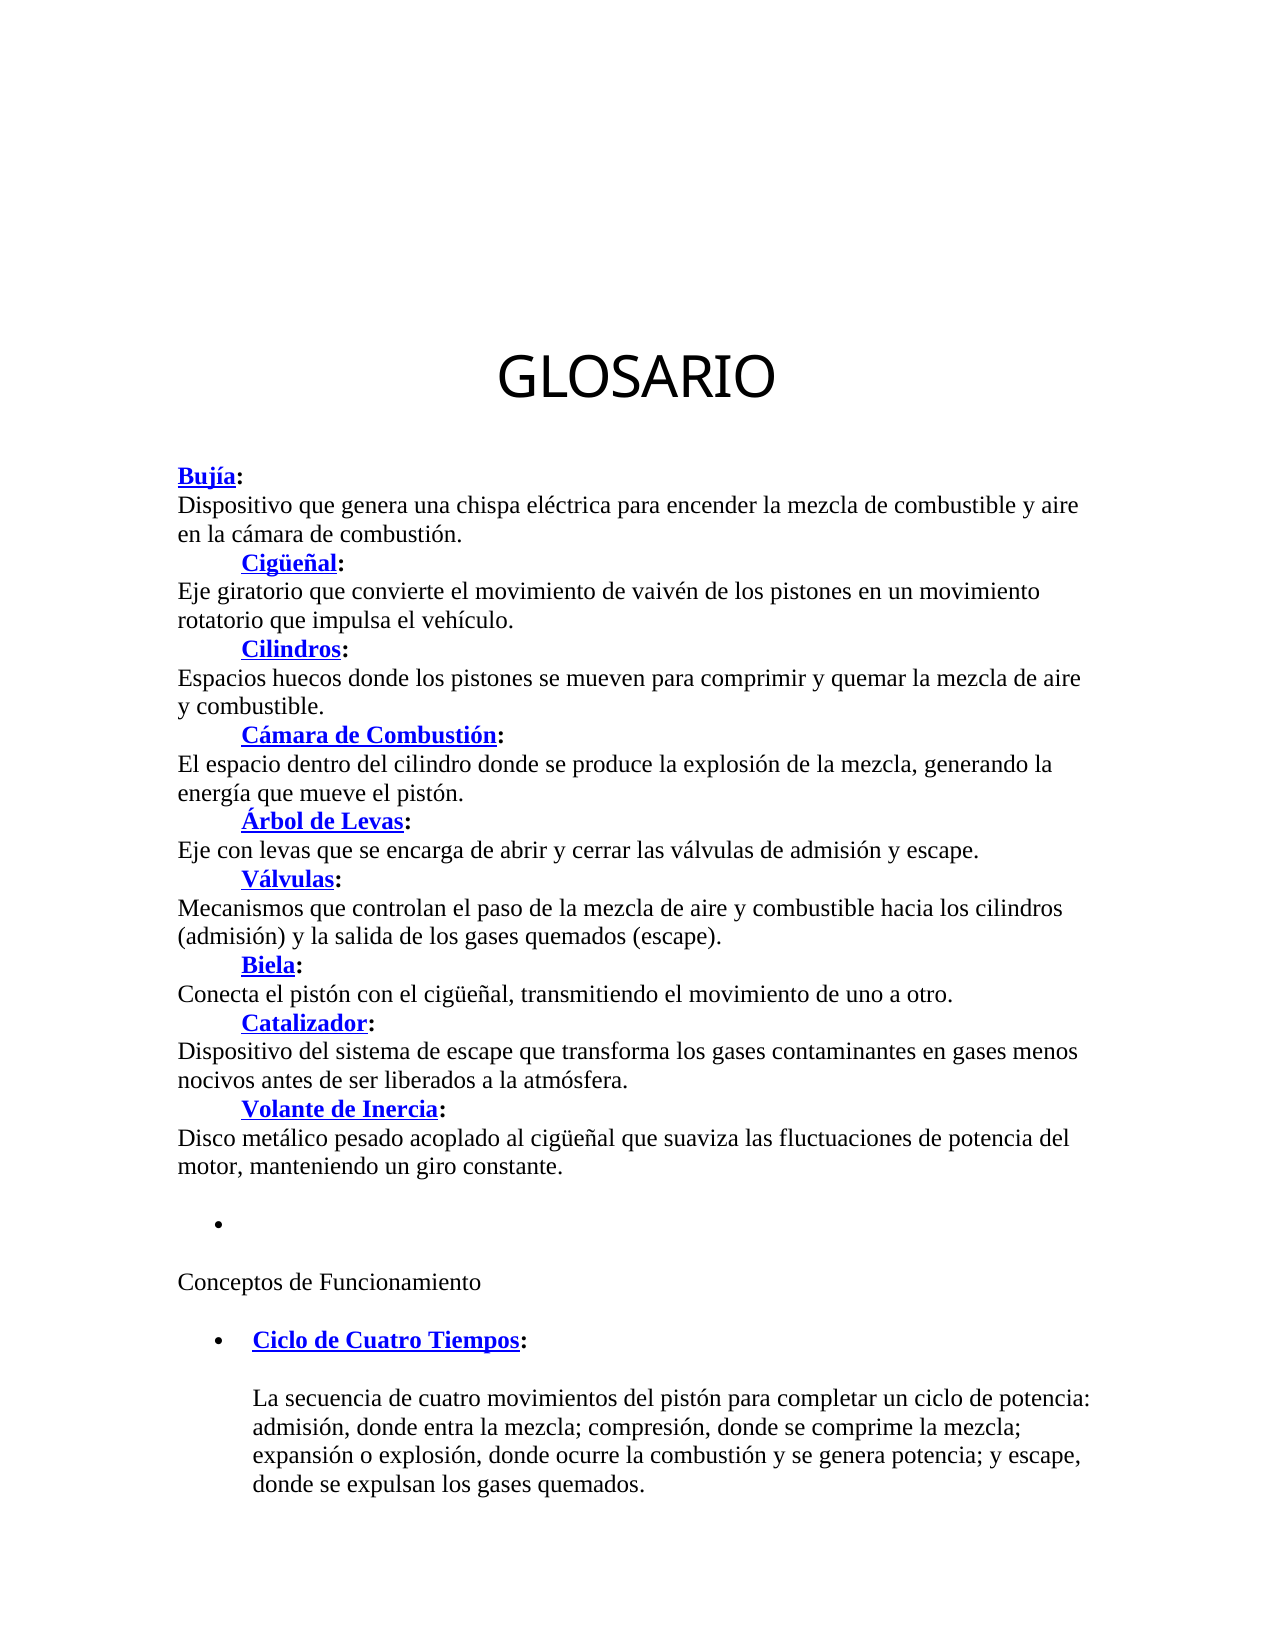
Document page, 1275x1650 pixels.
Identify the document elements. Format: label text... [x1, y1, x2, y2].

text   Biela: [177, 950, 1098, 979]
text Bujía: [177, 461, 1098, 490]
text   Árbol de Levas: [177, 806, 1098, 835]
text Eje giratorio que convierte el movimiento de vaivén de los pistones en un movimiento rotatorio que impulsa el vehículo. [177, 576, 1098, 634]
text Espacios huecos donde los pistones se mueven para comprimir y quemar la mezcla de aire y combustible. [177, 663, 1098, 720]
text   Cámara de Combustión: [177, 720, 1098, 749]
text Disco metálico pesado acoplado al cigüeñal que suaviza las fluctuaciones de potencia del motor, manteniendo un giro constante. [177, 1123, 1098, 1180]
text Eje con levas que se encarga de abrir y cerrar las válvulas de admisión y escape. [177, 835, 1098, 864]
text   Válvulas: [177, 864, 1098, 893]
text   Cigüeñal: [177, 548, 1098, 576]
text Mecanismos que controlan el paso de la mezcla de aire y combustible hacia los cilindros (admisión) y la salida de los gases quemados (escape). [177, 893, 1098, 950]
text   Catalizador: [177, 1008, 1098, 1036]
list Ciclo de Cuatro Tiempos: [215, 1325, 1098, 1354]
text Conceptos de Funcionamiento [177, 1267, 1098, 1296]
text Dispositivo que genera una chispa eléctrica para encender la mezcla de combustible y aire en la cámara de combustión. [177, 490, 1098, 548]
title GLOSARIO [177, 335, 1098, 414]
text Conecta el pistón con el cigüeñal, transmitiendo el movimiento de uno a otro. [177, 979, 1098, 1008]
text Dispositivo del sistema de escape que transforma los gases contaminantes en gases menos nocivos antes de ser liberados a la atmósfera. [177, 1036, 1098, 1094]
text El espacio dentro del cilindro donde se produce la explosión de la mezcla, generando la energía que mueve el pistón. [177, 749, 1098, 806]
text   Volante de Inercia: [177, 1094, 1098, 1123]
text La secuencia de cuatro movimientos del pistón para completar un ciclo de potencia: admisión, donde entra la mezcla; compresión, donde se comprime la mezcla; expansión o explosión, donde ocurre la combustión y se genera potencia; y escape, donde se expulsan los gases quemados. [252, 1383, 1098, 1498]
text   Cilindros: [177, 634, 1098, 663]
